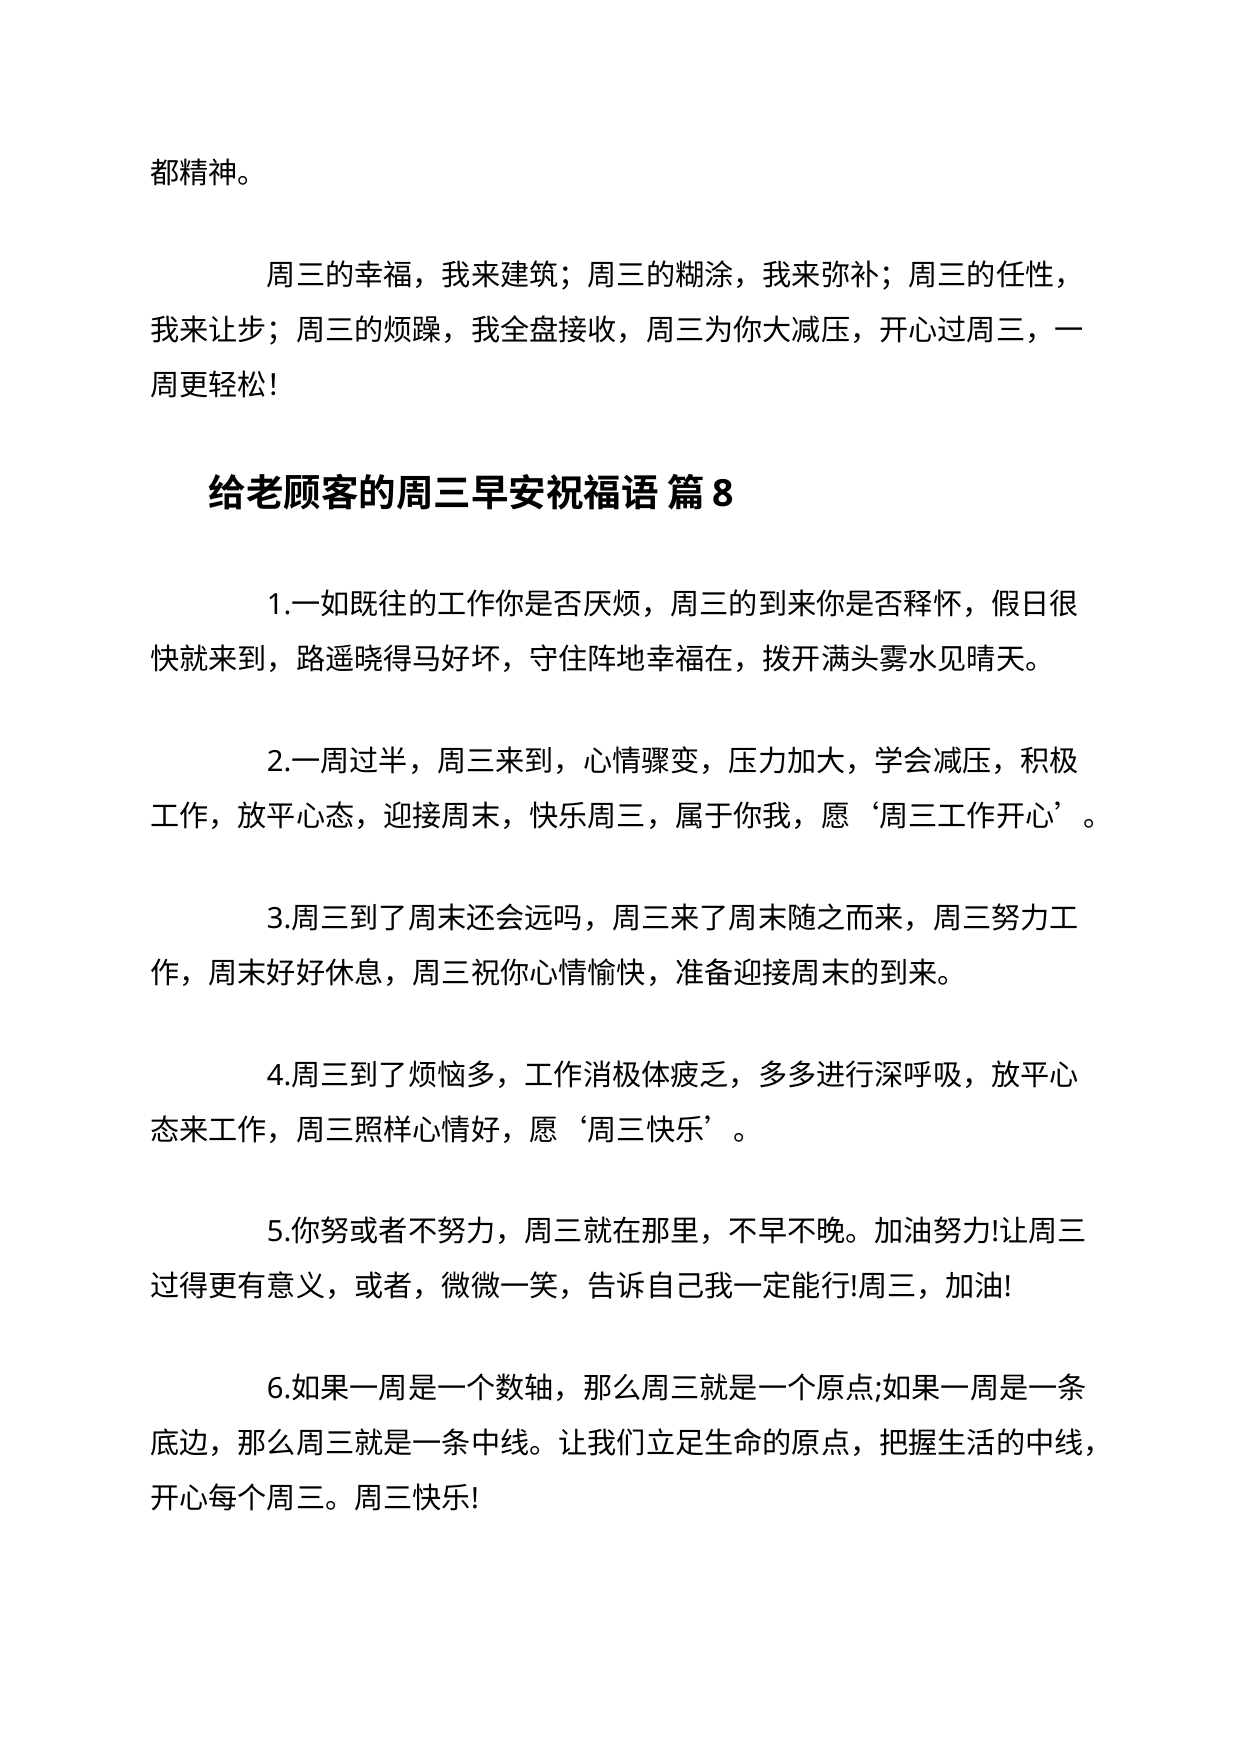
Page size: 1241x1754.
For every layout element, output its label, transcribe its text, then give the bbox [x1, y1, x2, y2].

text 1.一如既往的工作你是否厌烦，周三的到来你是否释怀，假日很快就来到，路遥晓得马好坏，守住阵地幸福在，拨开满头雾水见晴天。 [150, 581, 1090, 678]
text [150, 150, 1090, 192]
text 给老顾客的周三早安祝福语 篇8 [150, 463, 1090, 518]
text 3.周三到了周末还会远吗，周三来了周末随之而来，周三努力工作，周末好好休息，周三祝你心情愉快，准备迎接周末的到来。 [150, 894, 1090, 992]
text 周三的幸福，我来建筑；周三的糊涂，我来弥补；周三的任性，我来让步；周三的烦躁，我全盘接收，周三为你大减压，开心过周三，一周更轻松！ [150, 252, 1090, 404]
text 4.周三到了烦恼多，工作消极体疲乏，多多进行深呼吸，放平心态来工作，周三照样心情好，愿‘周三快乐’。 [150, 1051, 1090, 1148]
text 5.你努或者不努力，周三就在那里，不早不晚。加油努力!让周三过得更有意义，或者，微微一笑，告诉自己我一定能行!周三，加油! [150, 1208, 1090, 1305]
text 2.一周过半，周三来到，心情骤变，压力加大，学会减压，积极工作，放平心态，迎接周末，快乐周三，属于你我，愿‘周三工作开心’。 [150, 738, 1090, 835]
text 6.如果一周是一个数轴，那么周三就是一个原点;如果一周是一条底边，那么周三就是一条中线。让我们立足生命的原点，把握生活的中线，开心每个周三。周三快乐! [150, 1365, 1090, 1517]
